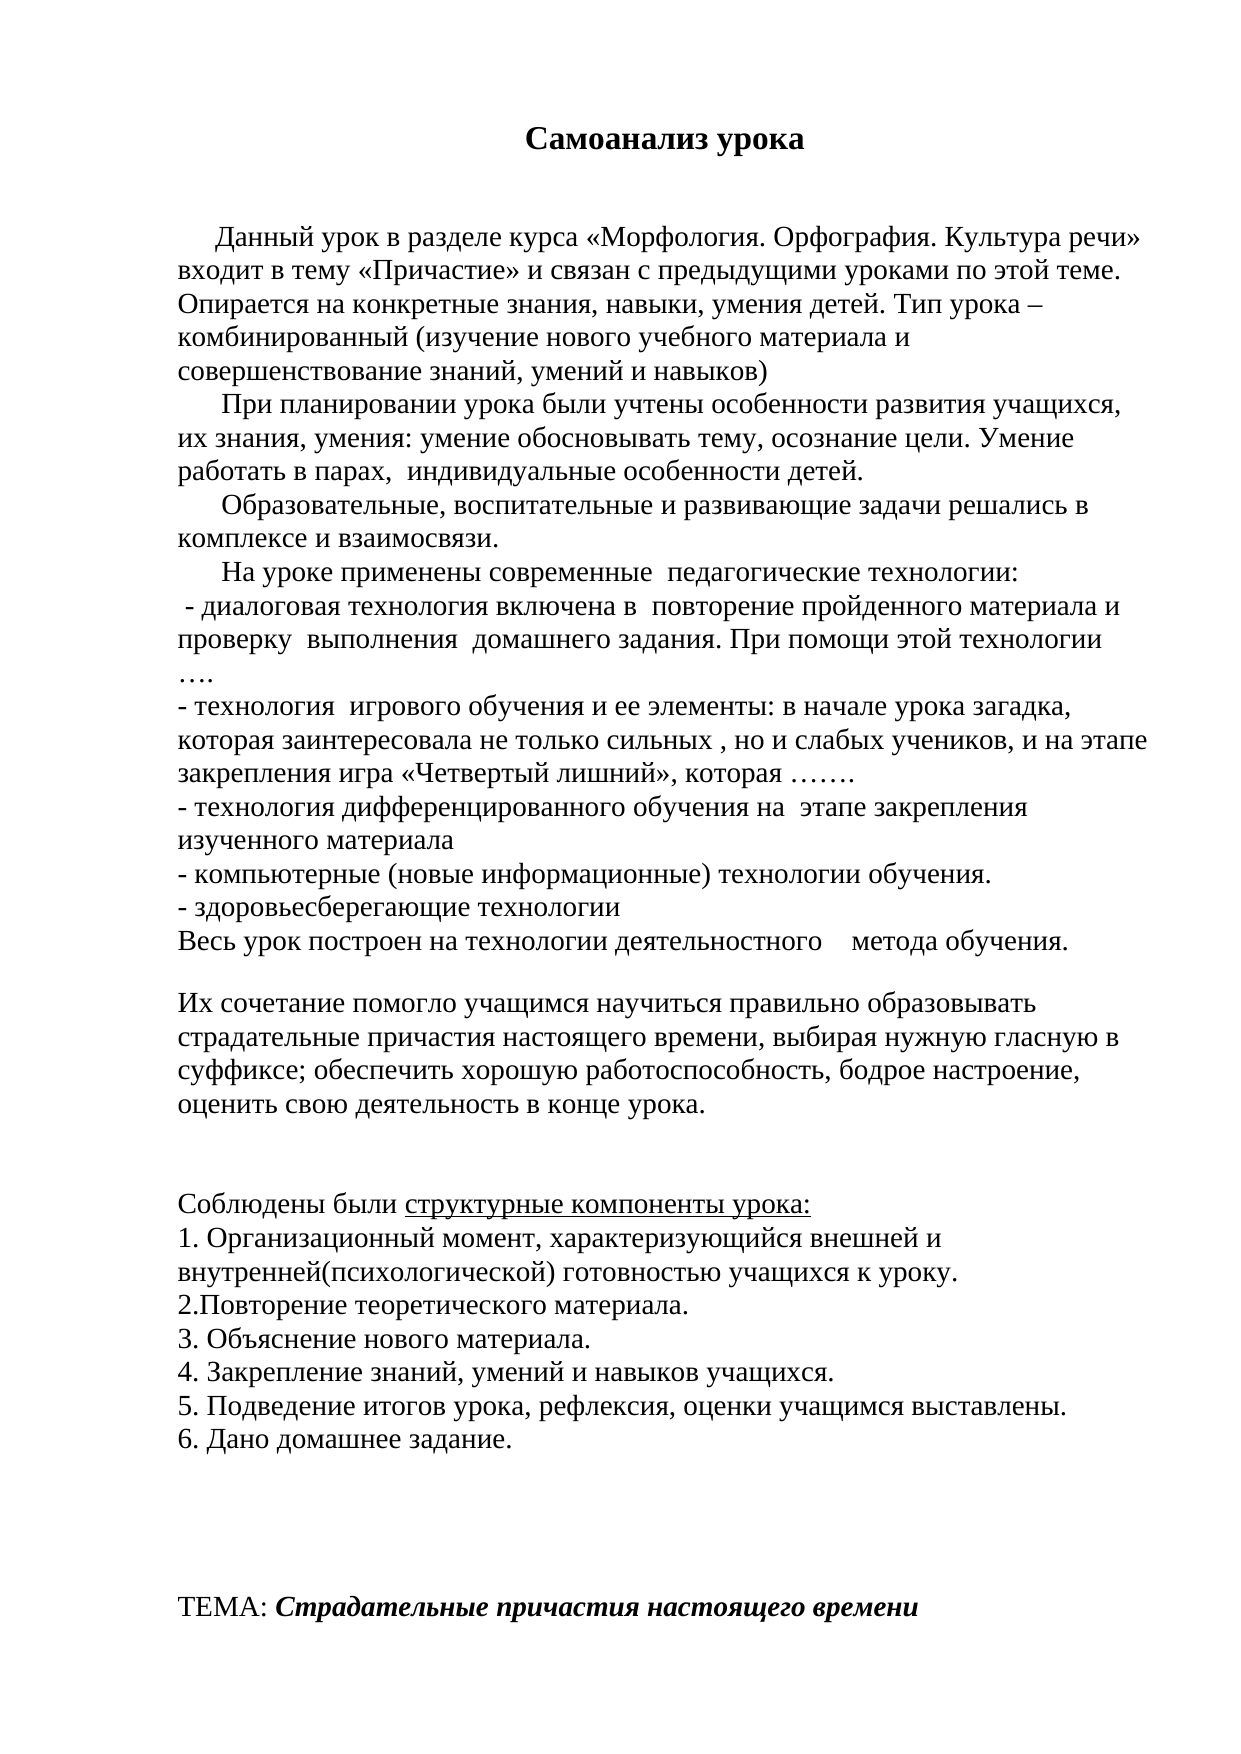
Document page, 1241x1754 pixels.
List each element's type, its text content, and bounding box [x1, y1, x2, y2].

text Самоанализ урока [177, 118, 1152, 156]
text 5. Подведение итогов урока, рефлексия, оценки учащимся выставлены. [177, 1388, 1152, 1421]
text Соблюдены были структурные компоненты урока: [177, 1187, 1152, 1220]
text 2.Повторение теоретического материала. [177, 1287, 1152, 1321]
text Их сочетание помогло учащимся научиться правильно образовывать страдательные причастия настоящего времени, выбирая нужную гласную в суффиксе; обеспечить хорошую работоспособность, бодрое настроение, оценить свою деятельность в конце урока. [177, 985, 1152, 1119]
text - здоровьесберегающие технологии [177, 889, 1152, 923]
text ТЕМА: Страдательные причастия настоящего времени [177, 1589, 1152, 1623]
text Образовательные, воспитательные и развивающие задачи решались в комплексе и взаимосвязи. [177, 487, 1152, 554]
text 3. Объяснение нового материала. [177, 1321, 1152, 1354]
text 6. Дано домашнее задание. [177, 1421, 1152, 1455]
text - компьютерные (новые информационные) технологии обучения. [177, 856, 1152, 889]
text Данный урок в разделе курса «Морфология. Орфография. Культура речи» входит в тему «Причастие» и связан с предыдущими уроками по этой теме. Опирается на конкретные знания, навыки, умения детей. Тип урока – комбинированный (изучение нового учебного материала и совершенствование знаний, умений и навыков) [177, 219, 1152, 386]
text 4. Закрепление знаний, умений и навыков учащихся. [177, 1354, 1152, 1388]
text При планировании урока были учтены особенности развития учащихся, их знания, умения: умение обосновывать тему, осознание цели. Умение работать в парах, индивидуальные особенности детей. [177, 386, 1152, 487]
text - технология дифференцированного обучения на этапе закрепления изученного материала [177, 789, 1152, 856]
text Весь урок построен на технологии деятельностного метода обучения. [177, 923, 1152, 957]
text На уроке применены современные педагогические технологии: [177, 554, 1152, 588]
text - технология игрового обучения и ее элементы: в начале урока загадка, которая заинтересовала не только сильных , но и слабых учеников, и на этапе закрепления игра «Четвертый лишний», которая ……. [177, 688, 1152, 789]
text 1. Организационный момент, характеризующийся внешней и внутренней(психологической) готовностью учащихся к уроку. [177, 1220, 1152, 1287]
text - диалоговая технология включена в повторение пройденного материала и проверку выполнения домашнего задания. При помощи этой технологии …. [177, 588, 1152, 688]
